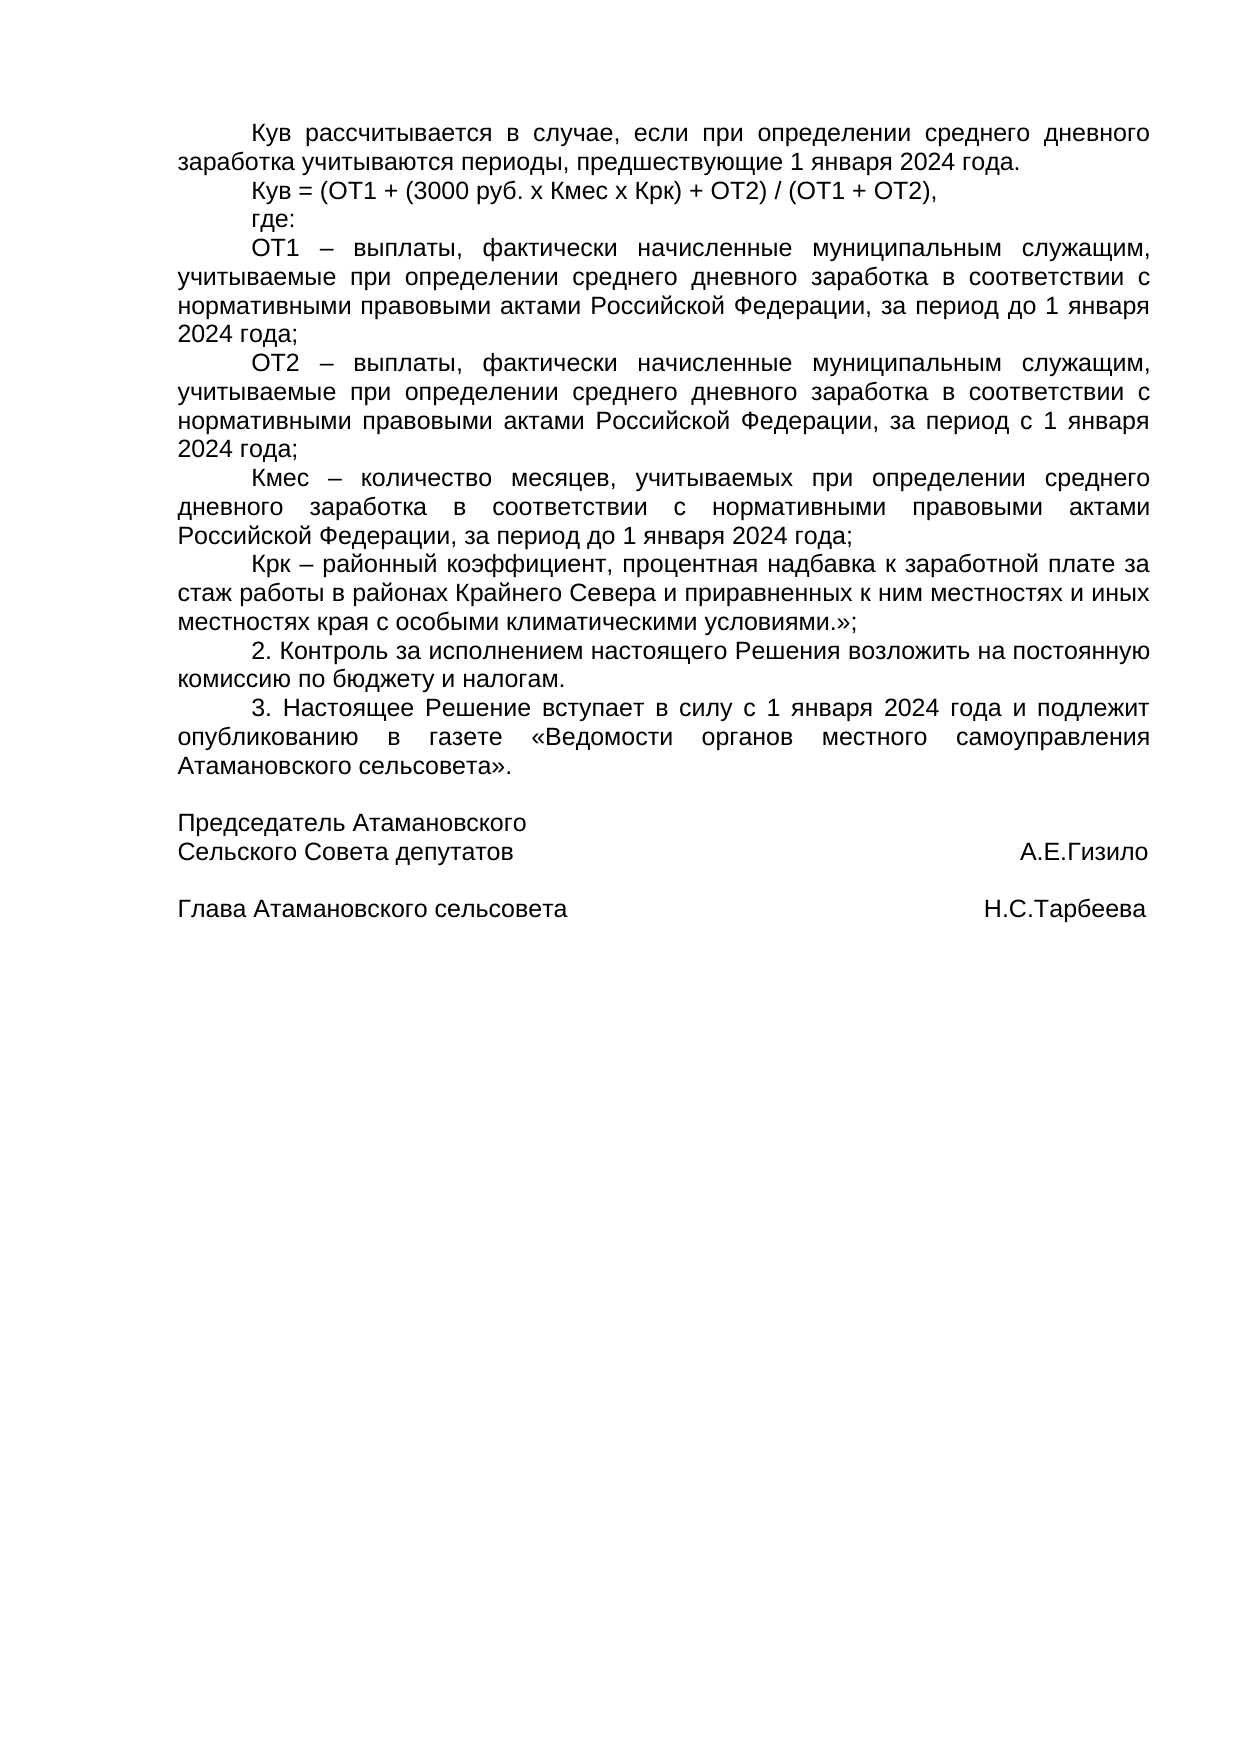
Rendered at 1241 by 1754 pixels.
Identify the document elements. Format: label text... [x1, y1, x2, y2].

text Кмес – количество месяцев, учитываемых при определении среднего дневного заработка в соответствии с нормативными правовыми актами Российской Федерации, за период до 1 января 2024 года; [177, 463, 1152, 549]
text Сельского Совета депутатов А.Е.Гизило [177, 837, 1152, 866]
text 3. Настоящее Решение вступает в силу с 1 января 2024 года и подлежит опубликованию в газете «Ведомости органов местного самоуправления Атамановского сельсовета». [177, 693, 1152, 779]
text где: [177, 204, 1152, 233]
text ОТ2 – выплаты, фактически начисленные муниципальным служащим, учитываемые при определении среднего дневного заработка в соответствии с нормативными правовыми актами Российской Федерации, за период с 1 января 2024 года; [177, 348, 1152, 463]
text ОТ1 – выплаты, фактически начисленные муниципальным служащим, учитываемые при определении среднего дневного заработка в соответствии с нормативными правовыми актами Российской Федерации, за период до 1 января 2024 года; [177, 233, 1152, 348]
text Кув рассчитывается в случае, если при определении среднего дневного заработка учитываются периоды, предшествующие 1 января 2024 года. [177, 118, 1152, 176]
text Крк – районный коэффициент, процентная надбавка к заработной плате за стаж работы в районах Крайнего Севера и приравненных к ним местностях и иных местностях края с особыми климатическими условиями.»; [177, 549, 1152, 636]
text Глава Атамановского сельсовета Н.С.Тарбеева [177, 894, 1152, 923]
text Кув = (ОТ1 + (3000 руб. х Кмес х Крк) + ОТ2) / (ОТ1 + ОТ2), [177, 176, 1152, 204]
text Председатель Атамановского [177, 808, 1152, 837]
text 2. Контроль за исполнением настоящего Решения возложить на постоянную комиссию по бюджету и налогам. [177, 636, 1152, 693]
